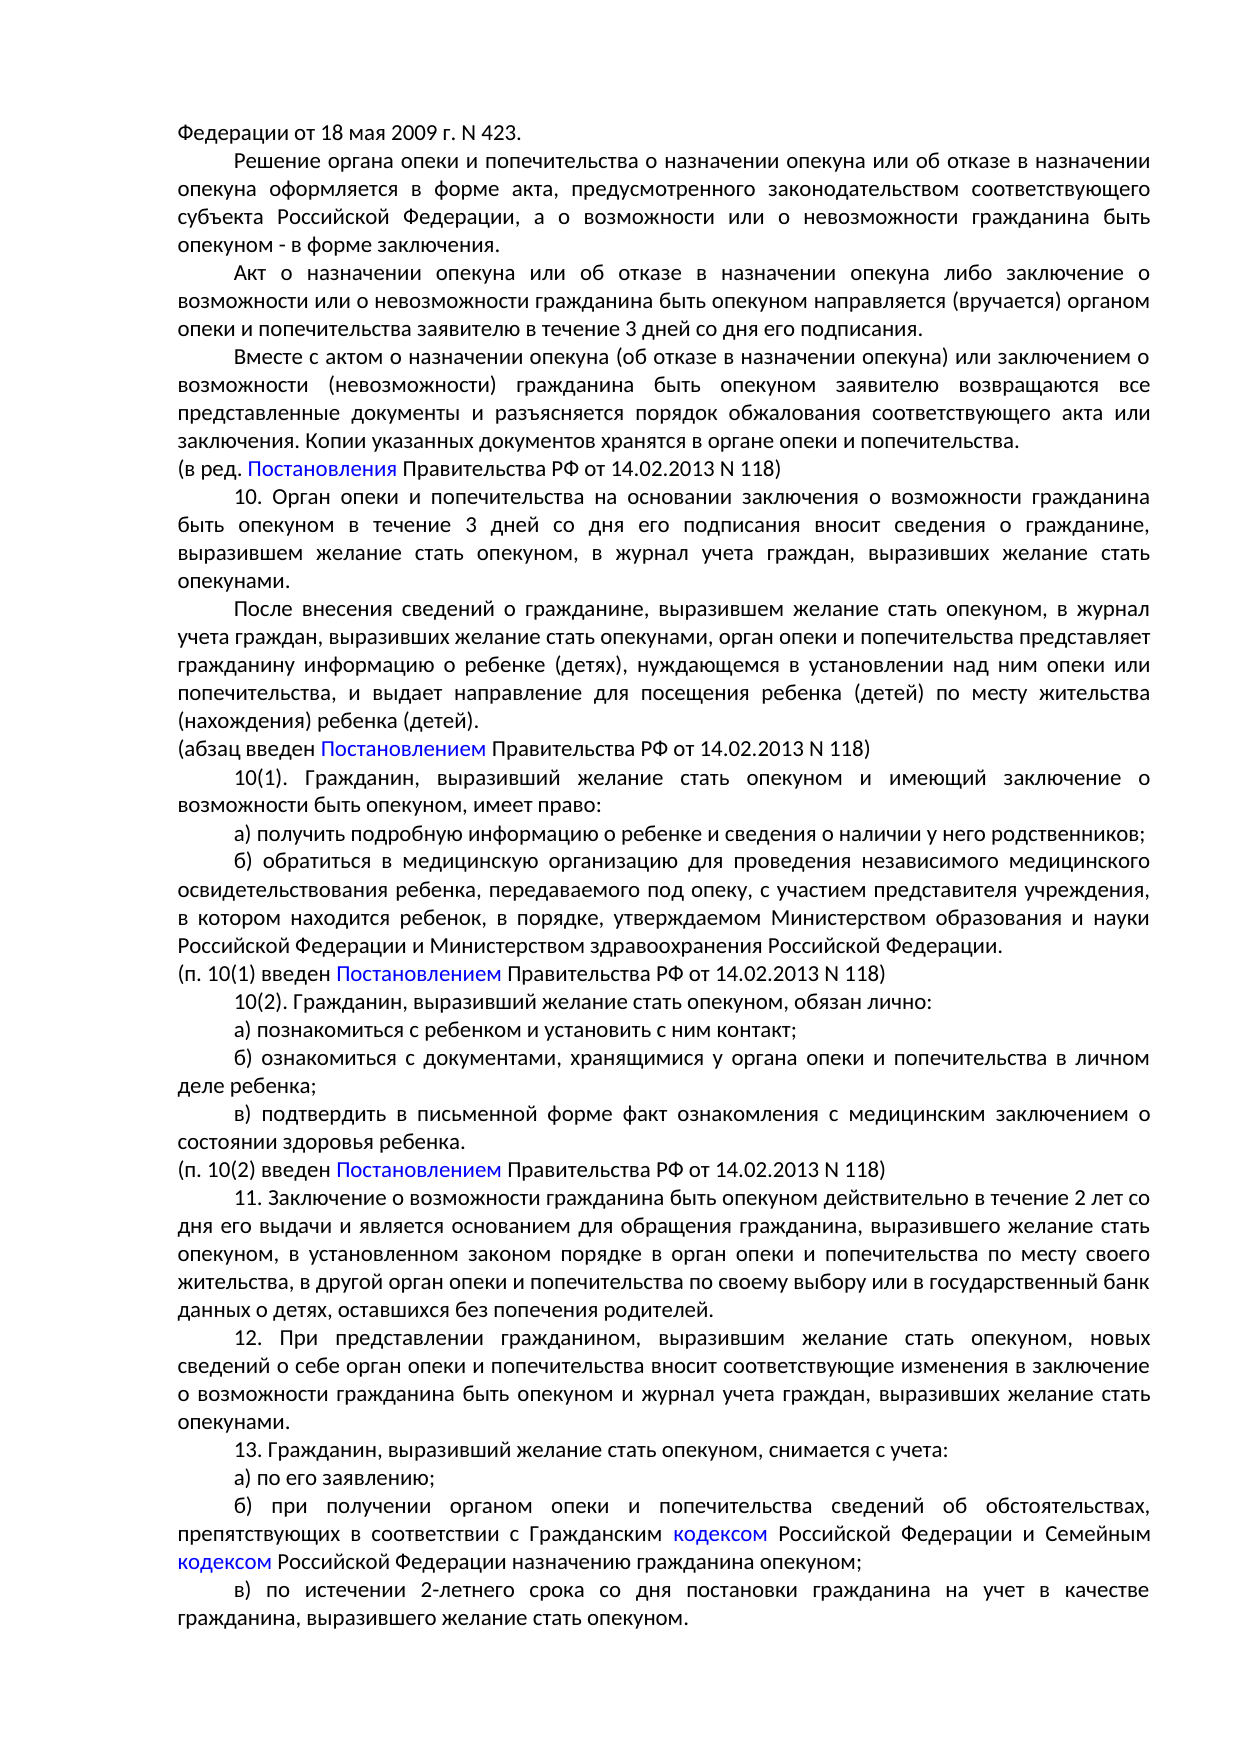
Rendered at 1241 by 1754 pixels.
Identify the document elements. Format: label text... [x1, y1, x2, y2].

text (абзац введен Постановлением Правительства РФ от 14.02.2013 N 118) [177, 734, 1152, 763]
text Акт о назначении опекуна или об отказе в назначении опекуна либо заключение о возможности или о невозможности гражданина быть опекуном направляется (вручается) органом опеки и попечительства заявителю в течение 3 дней со дня его подписания. [177, 258, 1152, 342]
text 10(2). Гражданин, выразивший желание стать опекуном, обязан лично: [177, 987, 1152, 1015]
text 10(1). Гражданин, выразивший желание стать опекуном и имеющий заключение о возможности быть опекуном, имеет право: [177, 763, 1152, 819]
text а) получить подробную информацию о ребенке и сведения о наличии у него родственников; [177, 819, 1152, 847]
text в) подтвердить в письменной форме факт ознакомления с медицинским заключением о состоянии здоровья ребенка. [177, 1099, 1152, 1155]
text После внесения сведений о гражданине, выразившем желание стать опекуном, в журнал учета граждан, выразивших желание стать опекунами, орган опеки и попечительства представляет гражданину информацию о ребенке (детях), нуждающемся в установлении над ним опеки или попечительства, и выдает направление для посещения ребенка (детей) по месту жительства (нахождения) ребенка (детей). [177, 594, 1152, 734]
text (в ред. Постановления Правительства РФ от 14.02.2013 N 118) [177, 454, 1152, 482]
text Вместе с актом о назначении опекуна (об отказе в назначении опекуна) или заключением о возможности (невозможности) гражданина быть опекуном заявителю возвращаются все представленные документы и разъясняется порядок обжалования соответствующего акта или заключения. Копии указанных документов хранятся в органе опеки и попечительства. [177, 342, 1152, 454]
text а) по его заявлению; [177, 1463, 1152, 1491]
text Решение органа опеки и попечительства о назначении опекуна или об отказе в назначении опекуна оформляется в форме акта, предусмотренного законодательством соответствующего субъекта Российской Федерации, а о возможности или о невозможности гражданина быть опекуном - в форме заключения. [177, 146, 1152, 258]
text б) ознакомиться с документами, хранящимися у органа опеки и попечительства в личном деле ребенка; [177, 1043, 1152, 1099]
text 11. Заключение о возможности гражданина быть опекуном действительно в течение 2 лет со дня его выдачи и является основанием для обращения гражданина, выразившего желание стать опекуном, в установленном законом порядке в орган опеки и попечительства по месту своего жительства, в другой орган опеки и попечительства по своему выбору или в государственный банк данных о детях, оставшихся без попечения родителей. [177, 1183, 1152, 1323]
text б) обратиться в медицинскую организацию для проведения независимого медицинского освидетельствования ребенка, передаваемого под опеку, с участием представителя учреждения, в котором находится ребенок, в порядке, утверждаемом Министерством образования и науки Российской Федерации и Министерством здравоохранения Российской Федерации. [177, 847, 1152, 959]
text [177, 118, 1152, 146]
text (п. 10(2) введен Постановлением Правительства РФ от 14.02.2013 N 118) [177, 1155, 1152, 1183]
text 13. Гражданин, выразивший желание стать опекуном, снимается с учета: [177, 1435, 1152, 1463]
text 12. При представлении гражданином, выразившим желание стать опекуном, новых сведений о себе орган опеки и попечительства вносит соответствующие изменения в заключение о возможности гражданина быть опекуном и журнал учета граждан, выразивших желание стать опекунами. [177, 1323, 1152, 1435]
text б) при получении органом опеки и попечительства сведений об обстоятельствах, препятствующих в соответствии с Гражданским кодексом Российской Федерации и Семейным кодексом Российской Федерации назначению гражданина опекуном; [177, 1491, 1152, 1575]
text 10. Орган опеки и попечительства на основании заключения о возможности гражданина быть опекуном в течение 3 дней со дня его подписания вносит сведения о гражданине, выразившем желание стать опекуном, в журнал учета граждан, выразивших желание стать опекунами. [177, 482, 1152, 594]
text а) познакомиться с ребенком и установить с ним контакт; [177, 1015, 1152, 1043]
text (п. 10(1) введен Постановлением Правительства РФ от 14.02.2013 N 118) [177, 959, 1152, 987]
text в) по истечении 2-летнего срока со дня постановки гражданина на учет в качестве гражданина, выразившего желание стать опекуном. [177, 1575, 1152, 1631]
